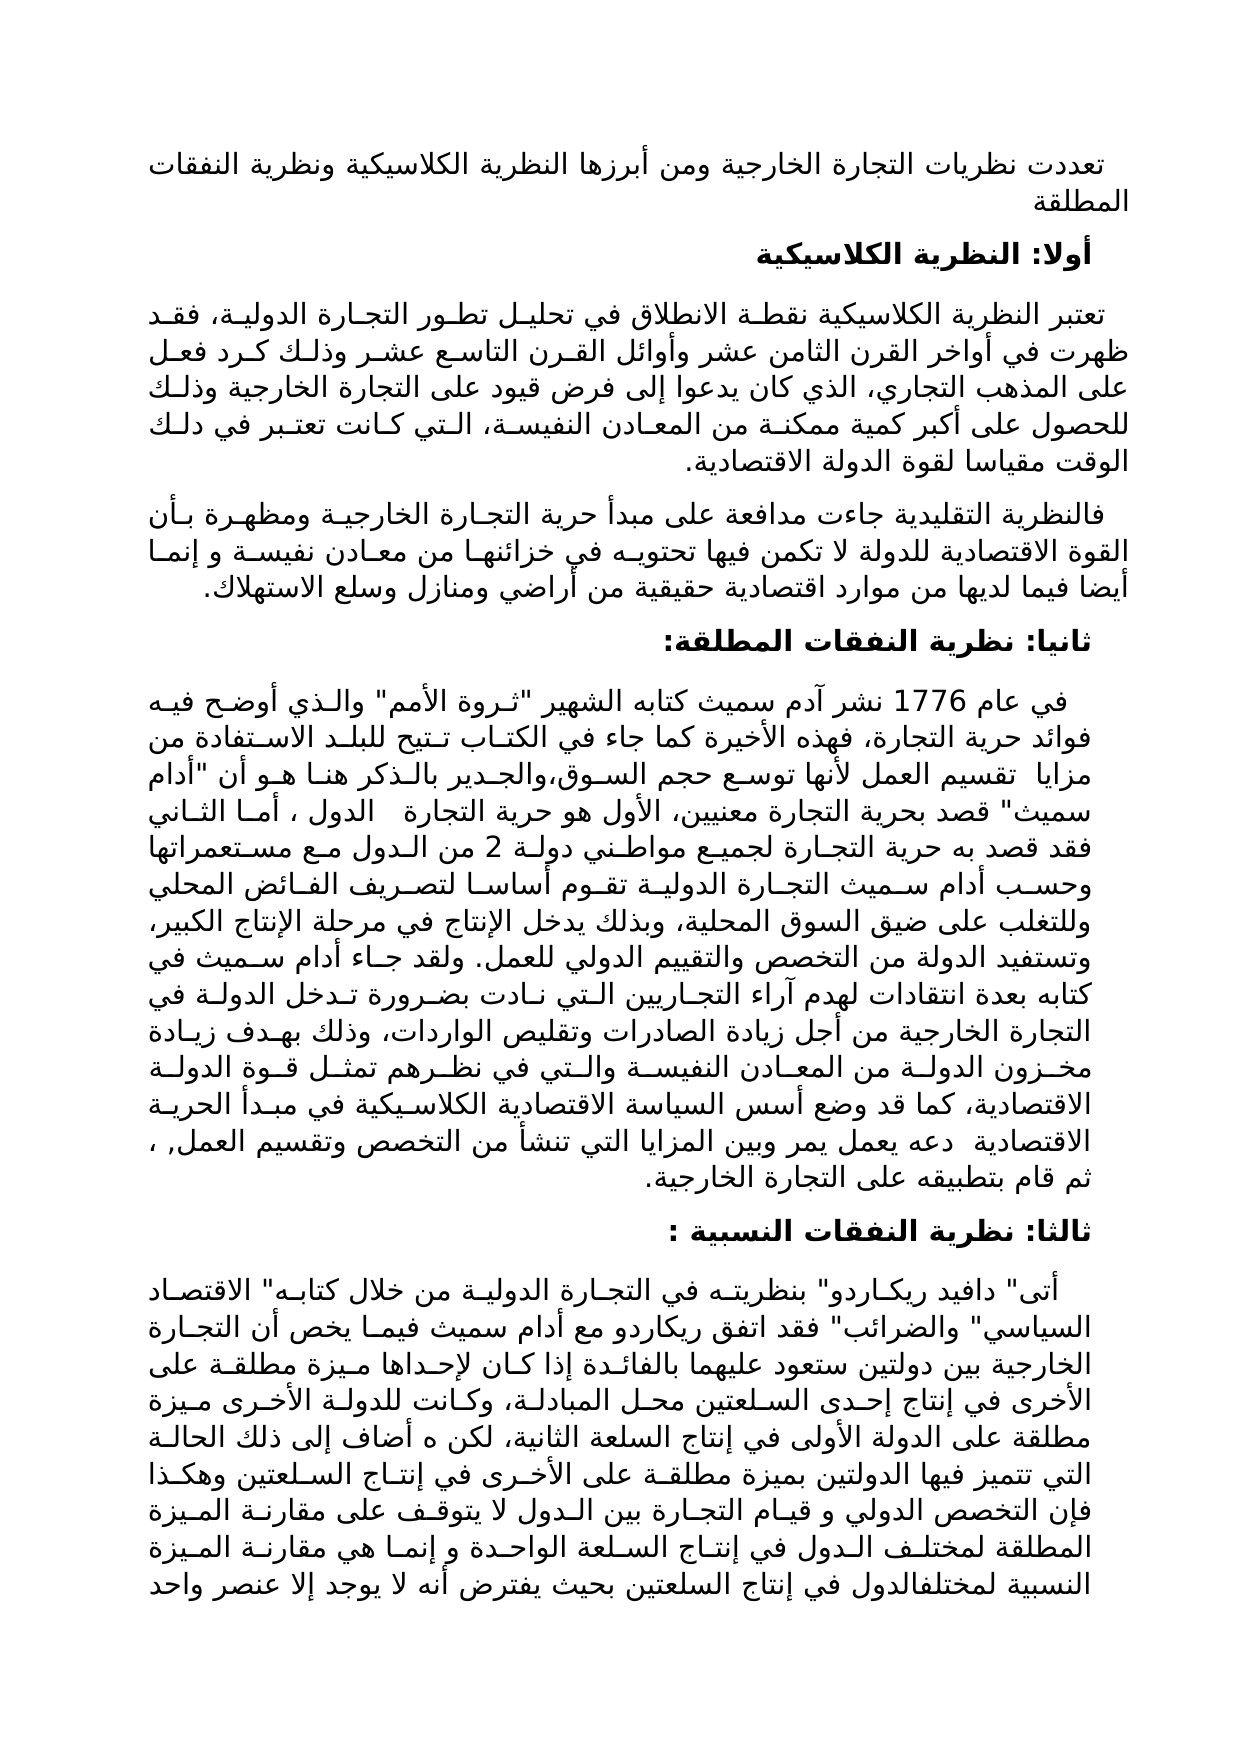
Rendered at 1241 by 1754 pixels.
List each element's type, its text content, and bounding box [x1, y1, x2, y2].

text ثالثا: نظرية النفقات النسبية : [148, 1214, 1093, 1248]
text تعتبر النظرية الكلاسيكية نقطة الانطلاق في تحليل تطور التجارة الدولية، فقد ظهرت في أواخر القرن الثامن عشر وأوائل القرن التاسع عشر وذلك كرد فعل على المذهب التجاري، الذي كان يدعوا إلى فرض قيود على التجارة الخارجية وذلك للحصول على أكبر كمية ممكنة من المعادن النفيسة، التي كانت تعتبر في دلك الوقت مقياسا لقوة الدولة الاقتصادية. [148, 297, 1130, 478]
text تعددت نظريات التجارة الخارجية ومن أبرزها النظرية الكلاسيكية ونظرية النفقات المطلقة [148, 148, 1130, 218]
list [148, 1274, 1093, 1601]
list في عام 1776 نشر آدم سميث كتابه الشهير "ثروة الأمم" والذي أوضح فيه فوائد حرية التجارة، فهذه الأخيرة كما جاء في الكتاب تتيح للبلد الاستفادة من مزايا تقسيم العمل لأنها توسع حجم السوق،والجدير بالذكر هنا هو أن "أدام سميث" قصد بحرية التجارة معنيين، الأول هو حرية التجارة الدول ، أما الثاني فقد قصد به حرية التجارة لجميع مواطني دولة 2 من الدول مع مستعمراتها وحسب أدام سميث التجارة الدولية تقوم أساسا لتصريف الفائض المحلي وللتغلب على ضيق السوق المحلية، وبذلك يدخل الإنتاج في مرحلة الإنتاج الكبير، وتستفيد الدولة من التخصص والتقييم الدولي للعمل. ولقد جاء أدام سميث في كتابه بعدة انتقادات لهدم آراء التجاريين التي نادت بضرورة تدخل الدولة في التجارة الخارجية من أجل زيادة الصادرات وتقليص الواردات، وذلك بهدف زيادة مخزون الدولة من المعادن النفيسة والتي في نظرهم تمثل قوة الدولة الاقتصادية، كما قد وضع أسس السياسة الاقتصادية الكلاسيكية في مبدأ الحرية الاقتصادية دعه يعمل يمر وبين المزايا التي تنشأ من التخصص وتقسيم العمل, ، ثم قام بتطبيقه على التجارة الخارجية. [148, 684, 1093, 1194]
text فالنظرية التقليدية جاءت مدافعة على مبدأ حرية التجارة الخارجية ومظهرة بأن القوة الاقتصادية للدولة لا تكمن فيها تحتويه في خزائنها من معادن نفيسة و إنما أيضا فيما لديها من موارد اقتصادية حقيقية من أراضي ومنازل وسلع الاستهلاك. [148, 497, 1130, 605]
text ثانيا: نظرية النفقات المطلقة: [148, 624, 1093, 658]
text أولا: النظرية الكلاسيكية [148, 238, 1093, 272]
